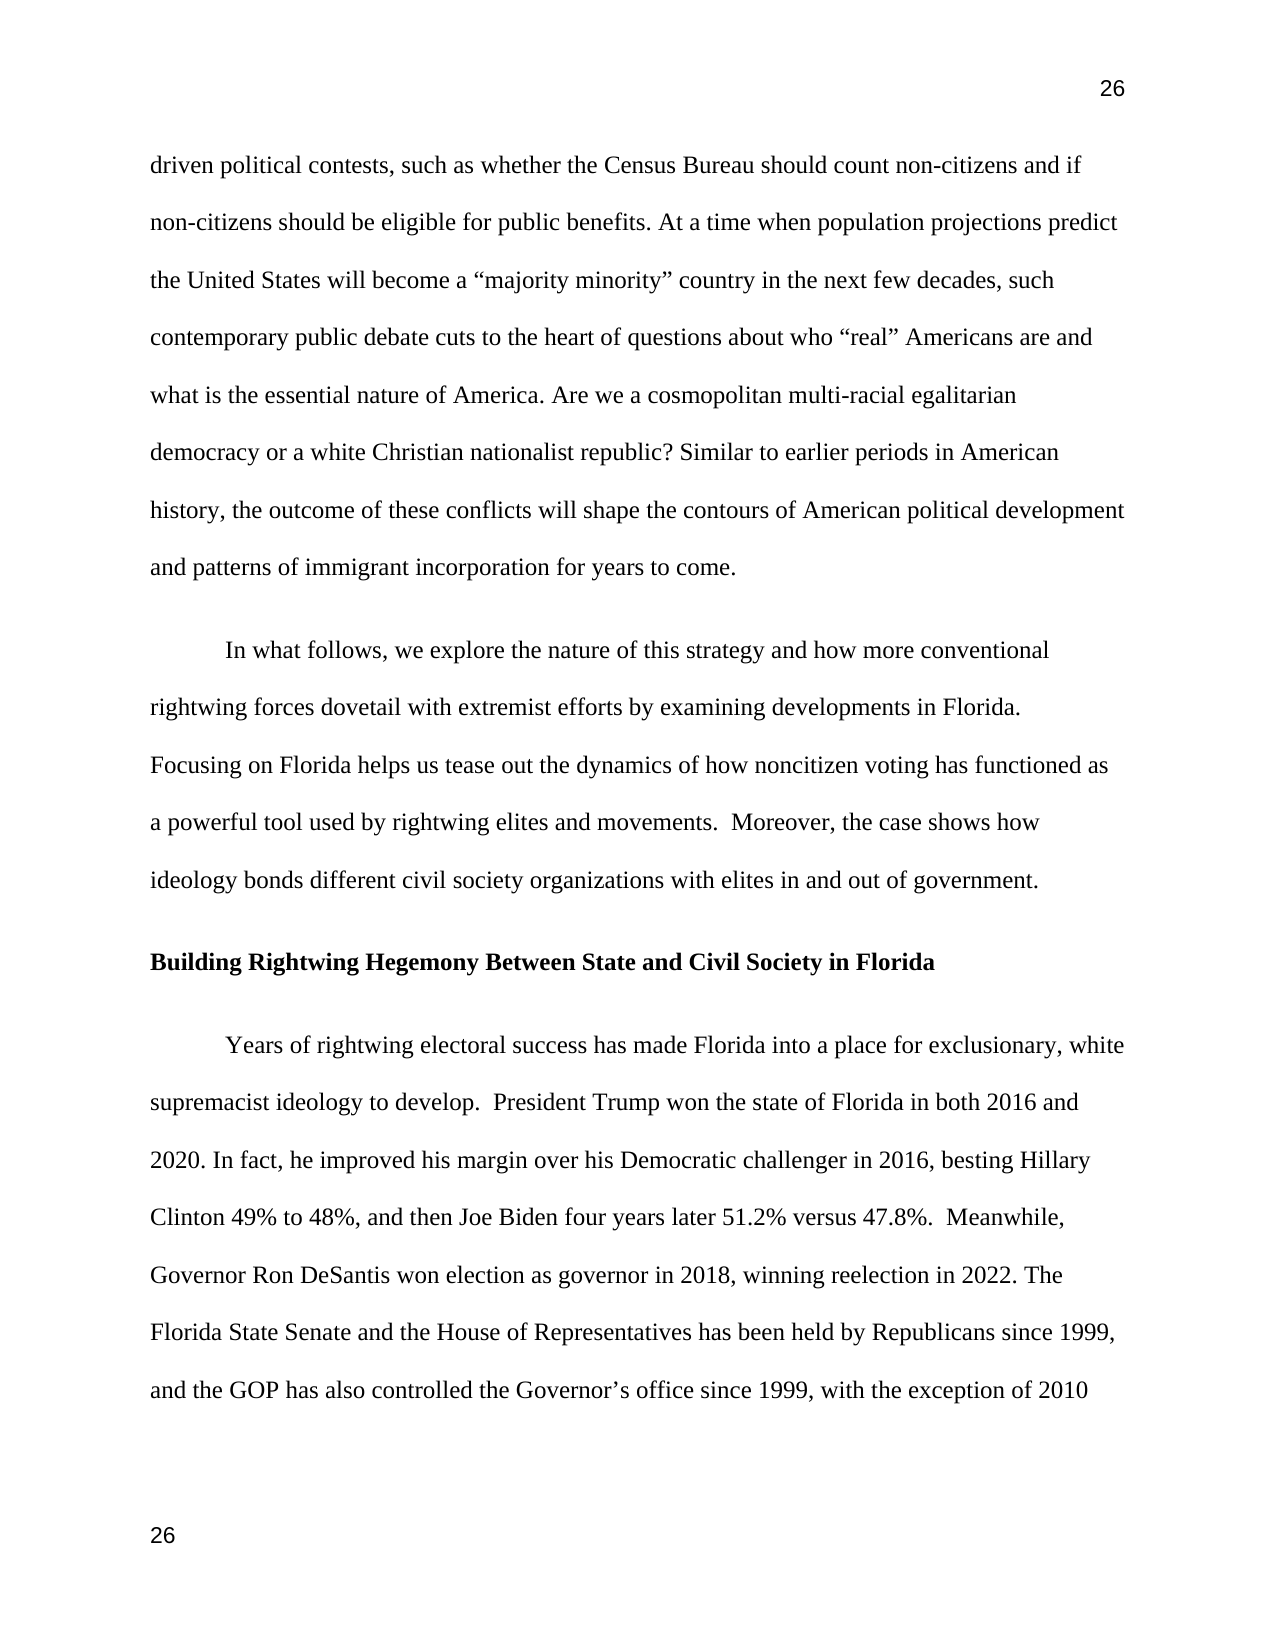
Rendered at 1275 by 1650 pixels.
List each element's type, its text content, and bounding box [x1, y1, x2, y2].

text In what follows, we explore the nature of this strategy and how more conventional rightwing forces dovetail with extremist efforts by examining developments in Florida. Focusing on Florida helps us tease out the dynamics of how noncitizen voting has functioned as a powerful tool used by rightwing elites and movements. Moreover, the case shows how ideology bonds different civil society organizations with elites in and out of government. [150, 635, 1125, 894]
text Building Rightwing Hegemony Between State and Civil Society in Florida [150, 947, 1125, 976]
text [150, 1030, 1125, 1404]
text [150, 150, 1125, 495]
